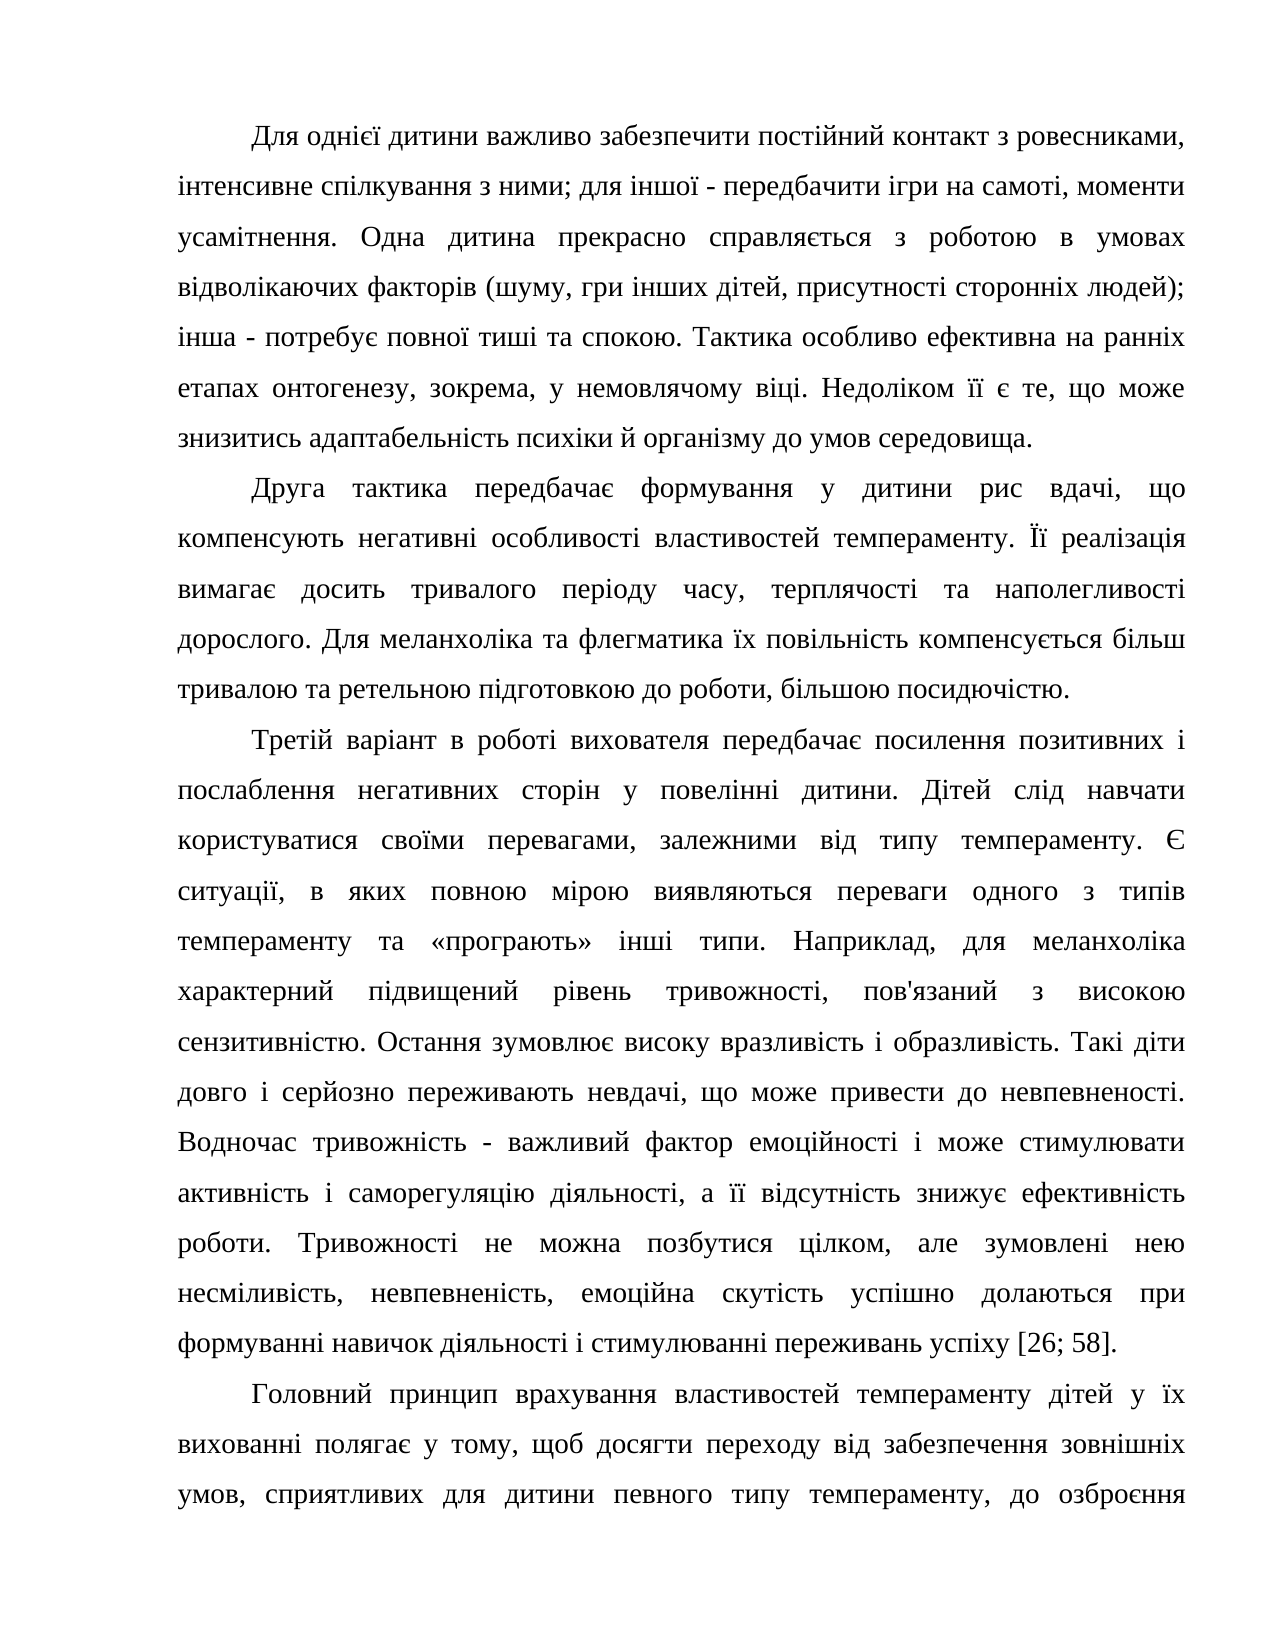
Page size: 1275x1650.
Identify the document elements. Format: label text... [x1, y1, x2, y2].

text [177, 1376, 1186, 1510]
text Для однієї дитини важливо забезпечити постійний контакт з ровесниками, інтенсивне спілкування з ними; для іншої - передбачити ігри на самоті, моменти усамітнення. Одна дитина прекрасно справляється з роботою в умовах відволікаючих факторів (шуму, гри інших дітей, присутності сторонніх людей); інша - потребує повної тиші та спокою. Тактика особливо ефективна на ранніх етапах онтогенезу, зокрема, у немовлячому віці. Недоліком її є те, що може знизитись адаптабельність психіки й організму до умов середовища. [177, 118, 1186, 453]
text Третій варіант в роботі вихователя передбачає посилення позитивних і послаблення негативних сторін у повелінні дитини. Дітей слід навчати користуватися своїми перевагами, залежними від типу темпераменту. Є ситуації, в яких повною мірою виявляються переваги одного з типів темпераменту та «програють» інші типи. Наприклад, для меланхоліка характерний підвищений рівень тривожності, пов'язаний з високою сензитивністю. Остання зумовлює високу вразливість і образливість. Такі діти довго і серйозно переживають невдачі, що може привести до невпевненості. Водночас тривожність - важливий фактор емоційності і може стимулювати активність і саморегуляцію діяльності, а її відсутність знижує ефективність роботи. Тривожності не можна позбутися цілком, але зумовлені нею несміливість, невпевненість, емоційна скутість успішно долаються при формуванні навичок діяльності і стимулюванні переживань успіху [26; 58]. [177, 722, 1186, 1359]
text Друга тактика передбачає формування у дитини рис вдачі, що компенсують негативні особливості властивостей темпераменту. Її реалізація вимагає досить тривалого періоду часу, терплячості та наполегливості дорослого. Для меланхоліка та флегматика їх повільність компенсується більш тривалою та ретельною підготовкою до роботи, більшою посидючістю. [177, 470, 1186, 705]
